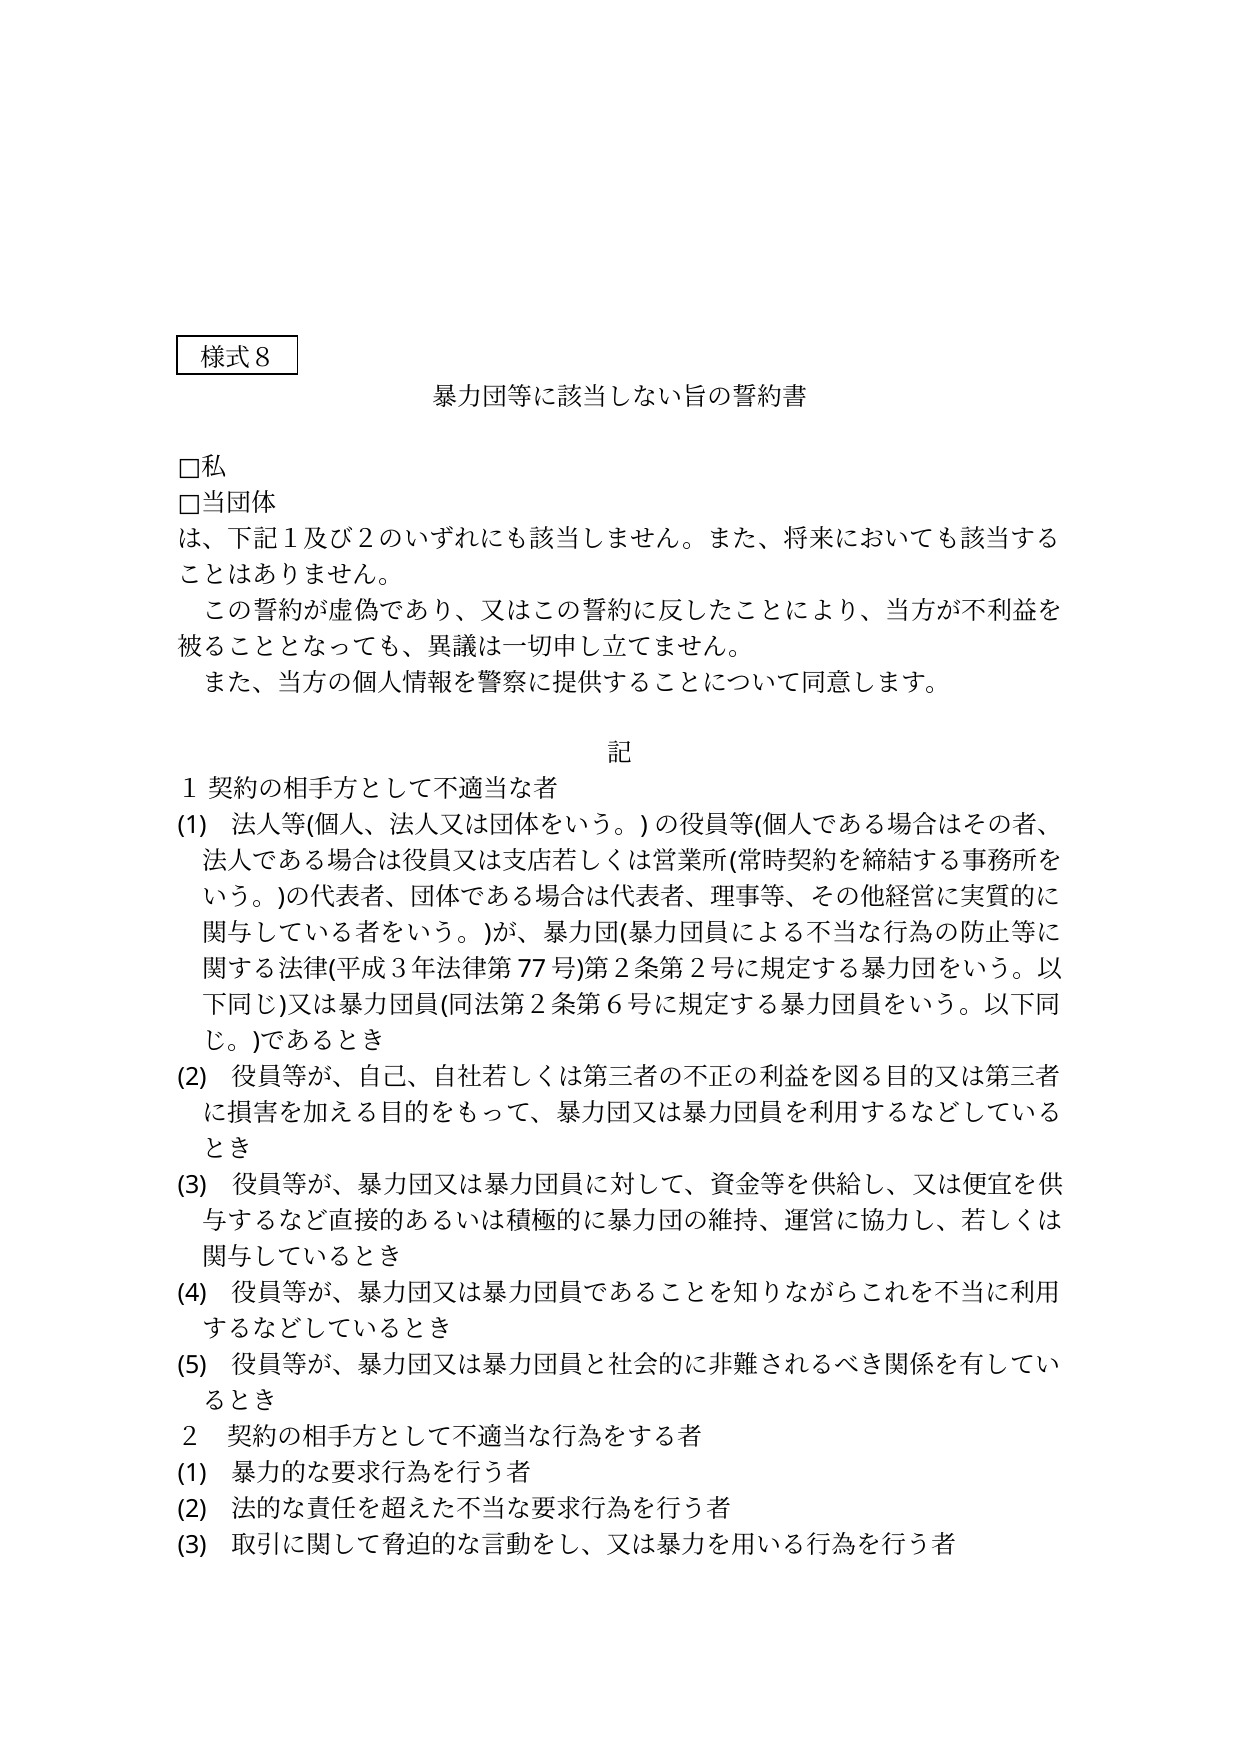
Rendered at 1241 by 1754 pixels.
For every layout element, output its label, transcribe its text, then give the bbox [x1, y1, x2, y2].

text 暴力団等に該当しない旨の誓約書 [177, 377, 1063, 413]
text (1) 法人等(個人、法人又は団体をいう。) の役員等(個人である場合はその者、法人である場合は役員又は支店若しくは営業所(常時契約を締結する事務所をいう。)の代表者、団体である場合は代表者、理事等、その他経営に実質的に関与している者をいう。)が、暴力団(暴力団員による不当な行為の防止等に関する法律(平成３年法律第77号)第２条第２号に規定する暴力団をいう。以下同じ)又は暴力団員(同法第２条第６号に規定する暴力団員をいう。以下同じ。)であるとき [177, 805, 1063, 1057]
text この誓約が虚偽であり、又はこの誓約に反したことにより、当方が不利益を被ることとなっても、異議は一切申し立てません。 [177, 591, 1063, 663]
text は、下記１及び２のいずれにも該当しません。また、将来においても該当することはありません。 [177, 519, 1063, 591]
text □当団体 [177, 483, 1063, 519]
text (5) 役員等が、暴力団又は暴力団員と社会的に非難されるべき関係を有しているとき [177, 1345, 1063, 1417]
text ２ 契約の相手方として不適当な行為をする者 [177, 1417, 1063, 1453]
text (2) 役員等が、自己、自社若しくは第三者の不正の利益を図る目的又は第三者に損害を加える目的をもって、暴力団又は暴力団員を利用するなどしているとき [177, 1057, 1063, 1165]
text また、当方の個人情報を警察に提供することについて同意します。 [177, 663, 1063, 699]
text (2) 法的な責任を超えた不当な要求行為を行う者 [177, 1489, 1063, 1525]
text (4) 役員等が、暴力団又は暴力団員であることを知りながらこれを不当に利用するなどしているとき [177, 1273, 1063, 1345]
text (1) 暴力的な要求行為を行う者 [177, 1453, 1063, 1489]
text (3) 役員等が、暴力団又は暴力団員に対して、資金等を供給し、又は便宜を供与するなど直接的あるいは積極的に暴力団の維持、運営に協力し、若しくは関与しているとき [177, 1165, 1063, 1273]
text □私 [177, 447, 1063, 483]
text (3) 取引に関して脅迫的な言動をし、又は暴力を用いる行為を行う者 [177, 1525, 1063, 1561]
text 記 [177, 733, 1063, 769]
text １ 契約の相手方として不適当な者 [177, 769, 1063, 805]
